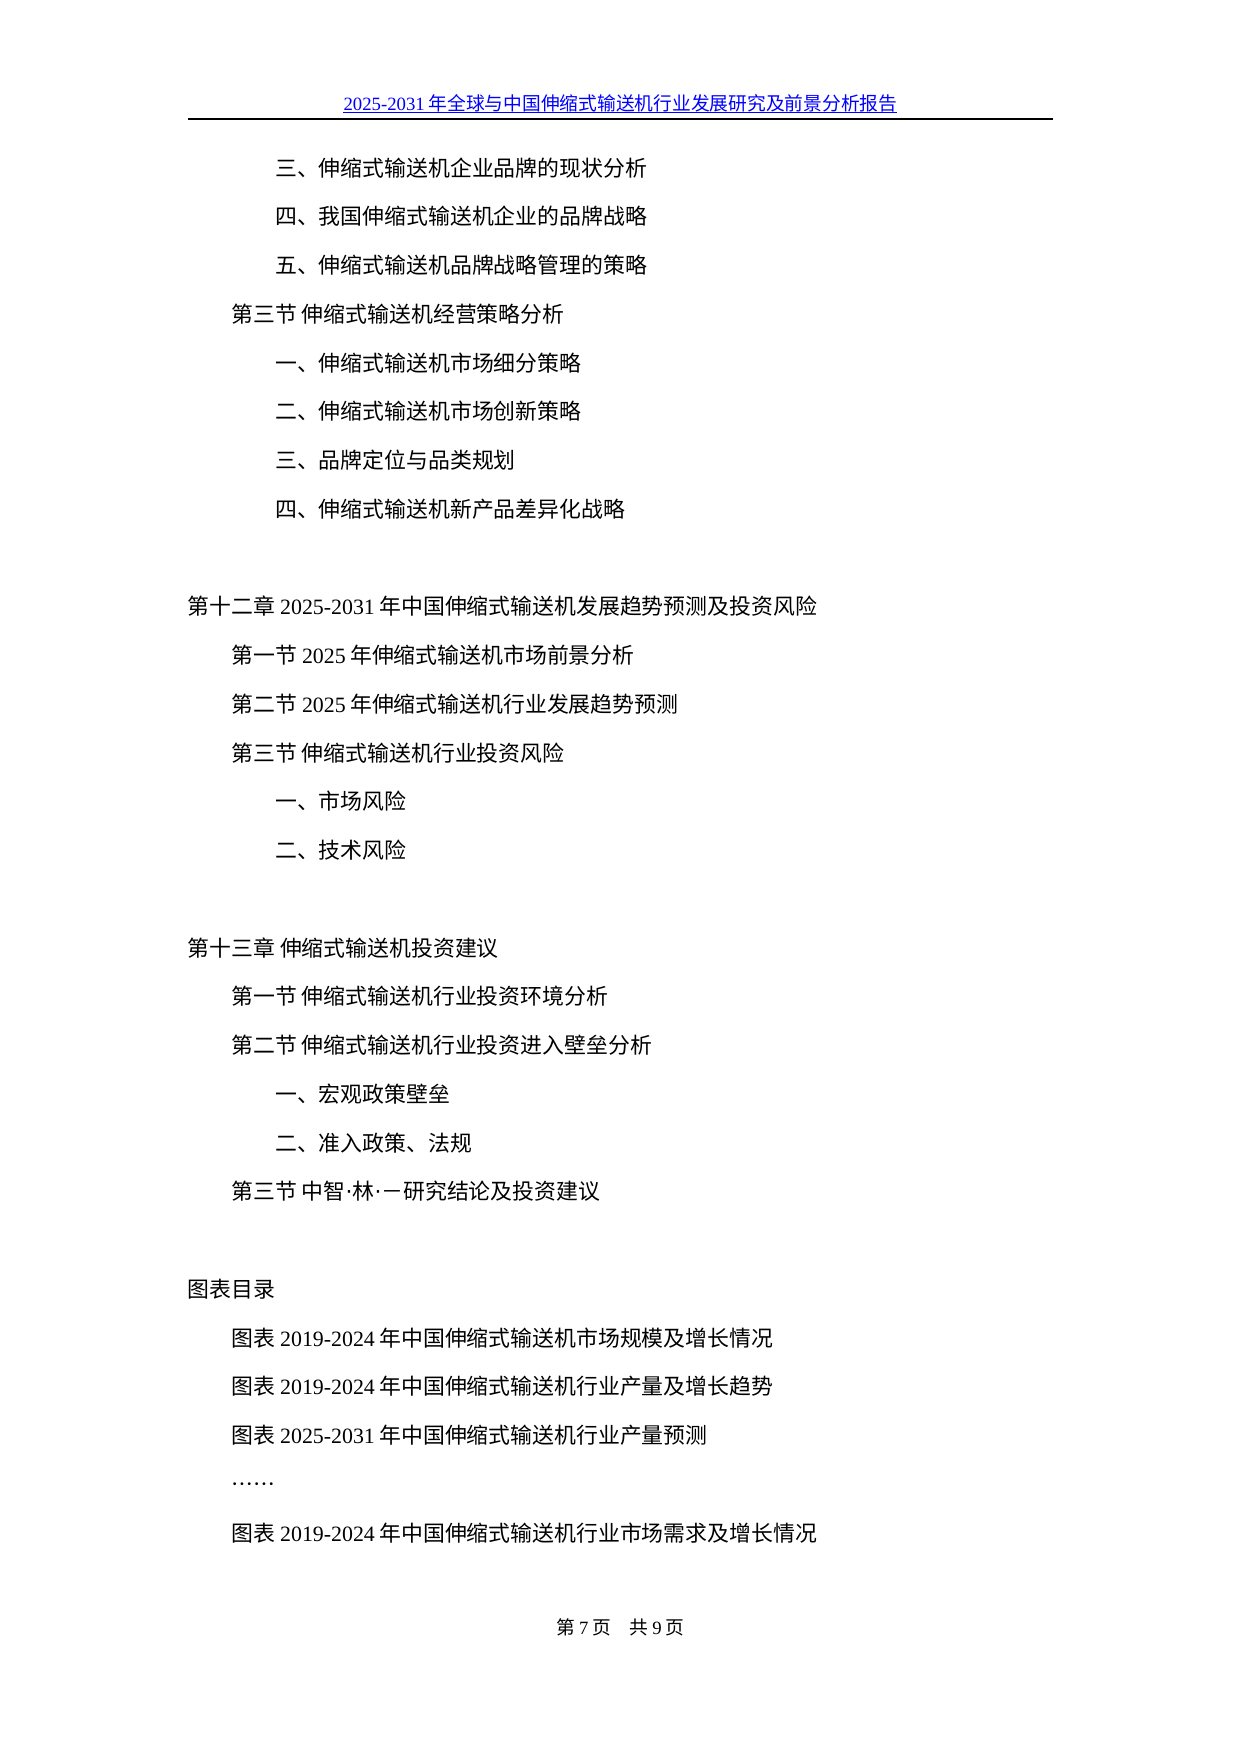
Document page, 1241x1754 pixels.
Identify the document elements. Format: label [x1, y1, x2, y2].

text [187, 150, 1053, 1548]
